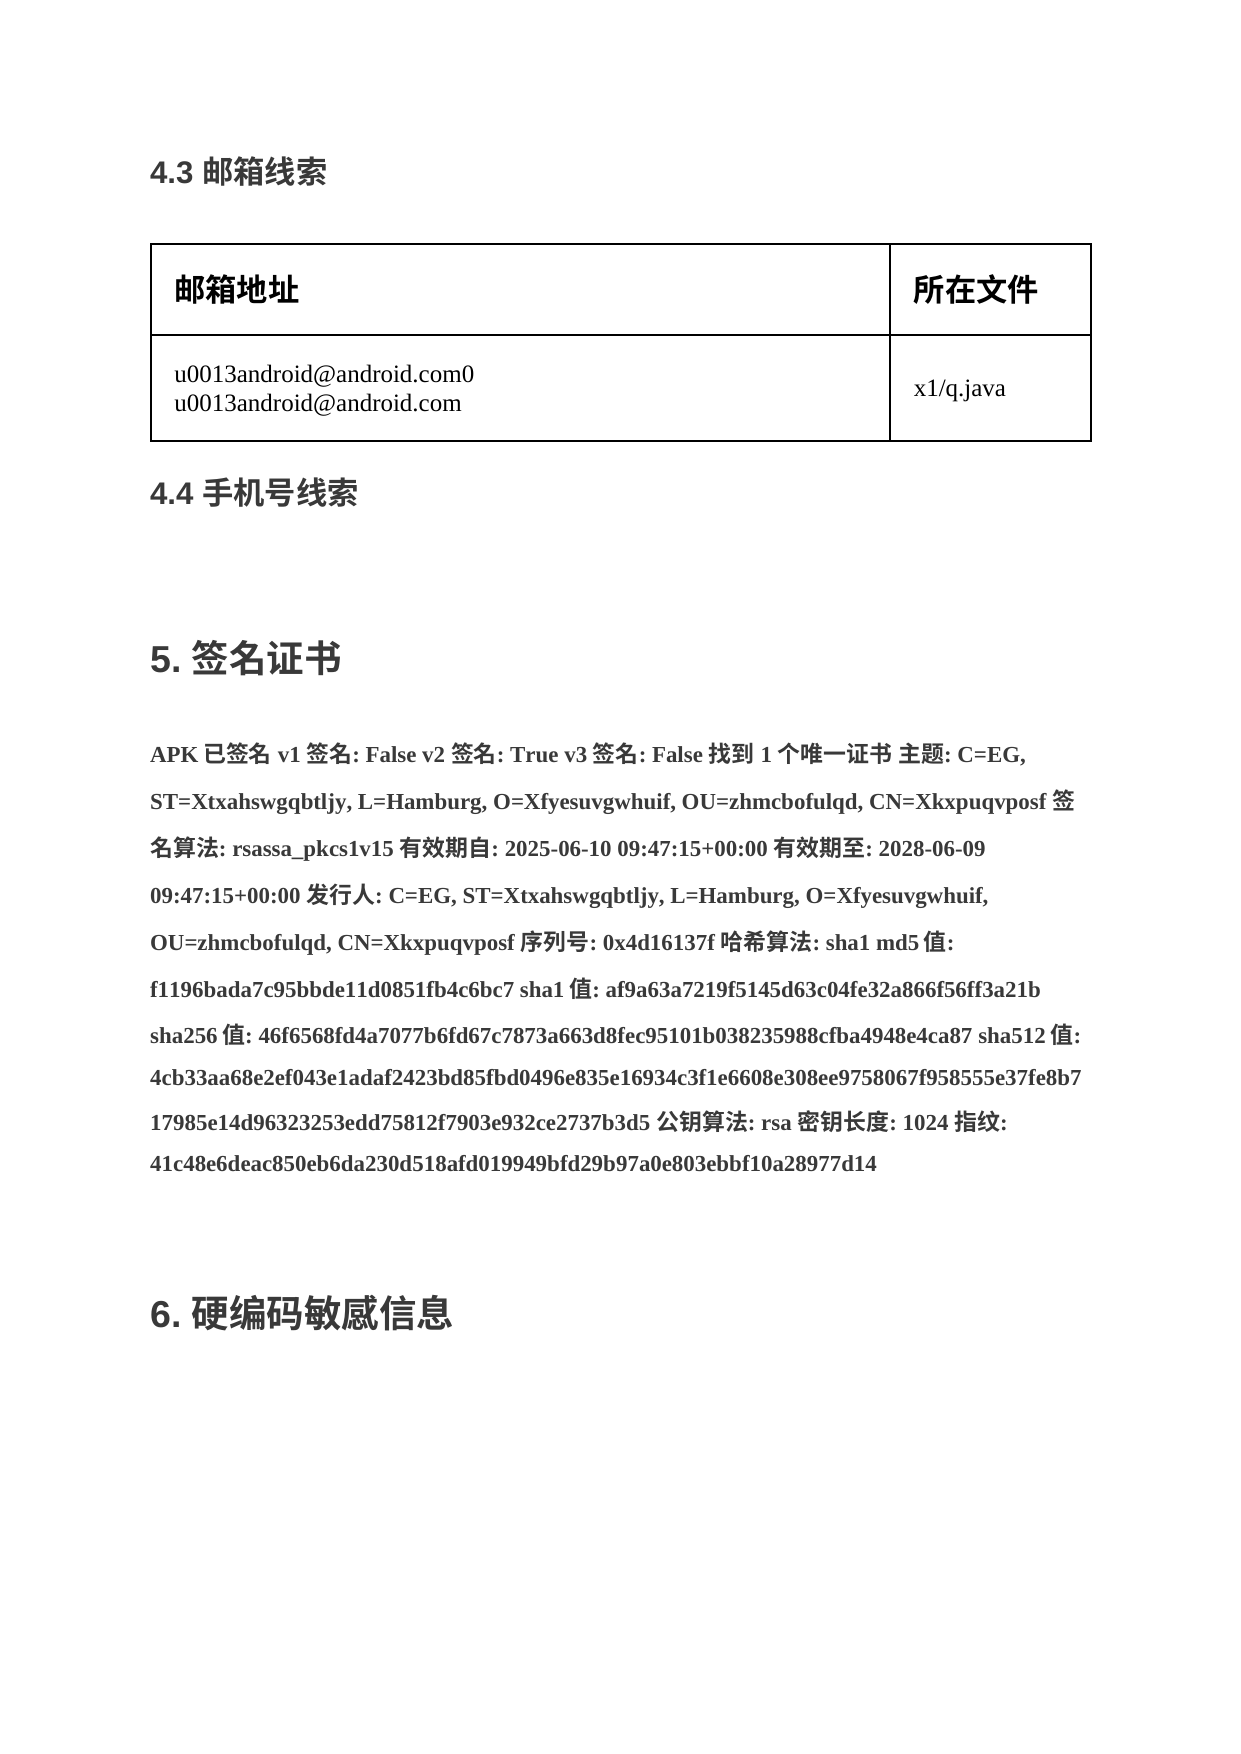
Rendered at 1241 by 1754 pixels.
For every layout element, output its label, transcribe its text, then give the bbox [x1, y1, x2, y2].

subtitle 4.3 邮箱线索 [150, 150, 1090, 193]
subtitle 6. 硬编码敏感信息 [150, 1287, 1090, 1338]
subtitle 5. 签名证书 [150, 632, 1090, 683]
table_cell u0013android@android.com0 u0013android@android.com [152, 336, 889, 440]
subtitle 4.4 手机号线索 [150, 471, 1090, 513]
text APK已签名 v1 签名: False v2 签名: True v3 签名: False 找到 1 个唯一证书 主题: C=EG, ST=Xtxahswgqbtljy, L=Hamburg, O=Xfyesuvgwhuif, OU=zhmcbofulqd, CN=Xkxpuqvposf 签名算法: rsassa_pkcs1v15 有效期自: 2025-06-10 09:47:15+00:00 有效期至: 2028-06-09 09:47:15+00:00 发行人: C=EG, ST=Xtxahswgqbtljy, L=Hamburg, O=Xfyesuvgwhuif, OU=zhmcbofulqd, CN=Xkxpuqvposf 序列号: 0x4d16137f 哈希算法: sha1 md5值: f1196bada7c95bbde11d0851fb4c6bc7 sha1值: af9a63a7219f5145d63c04fe32a866f56ff3a21b sha256值: 46f6568fd4a7077b6fd67c7873a663d8fec95101b038235988cfba4948e4ca87 sha512值: 4cb33aa68e2ef043e1adaf2423bd85fbd0496e835e16934c3f1e6608e308ee9758067f958555e37fe8b717985e14d96323253edd75812f7903e932ce2737b3d5 公钥算法: rsa 密钥长度: 1024 指纹: 41c48e6deac850eb6da230d518afd019949bfd29b97a0e803ebbf10a28977d14 [150, 738, 1090, 1176]
table_header 所在文件 [891, 245, 1090, 334]
table_cell x1/q.java [891, 336, 1090, 440]
table_header 邮箱地址 [152, 245, 889, 334]
